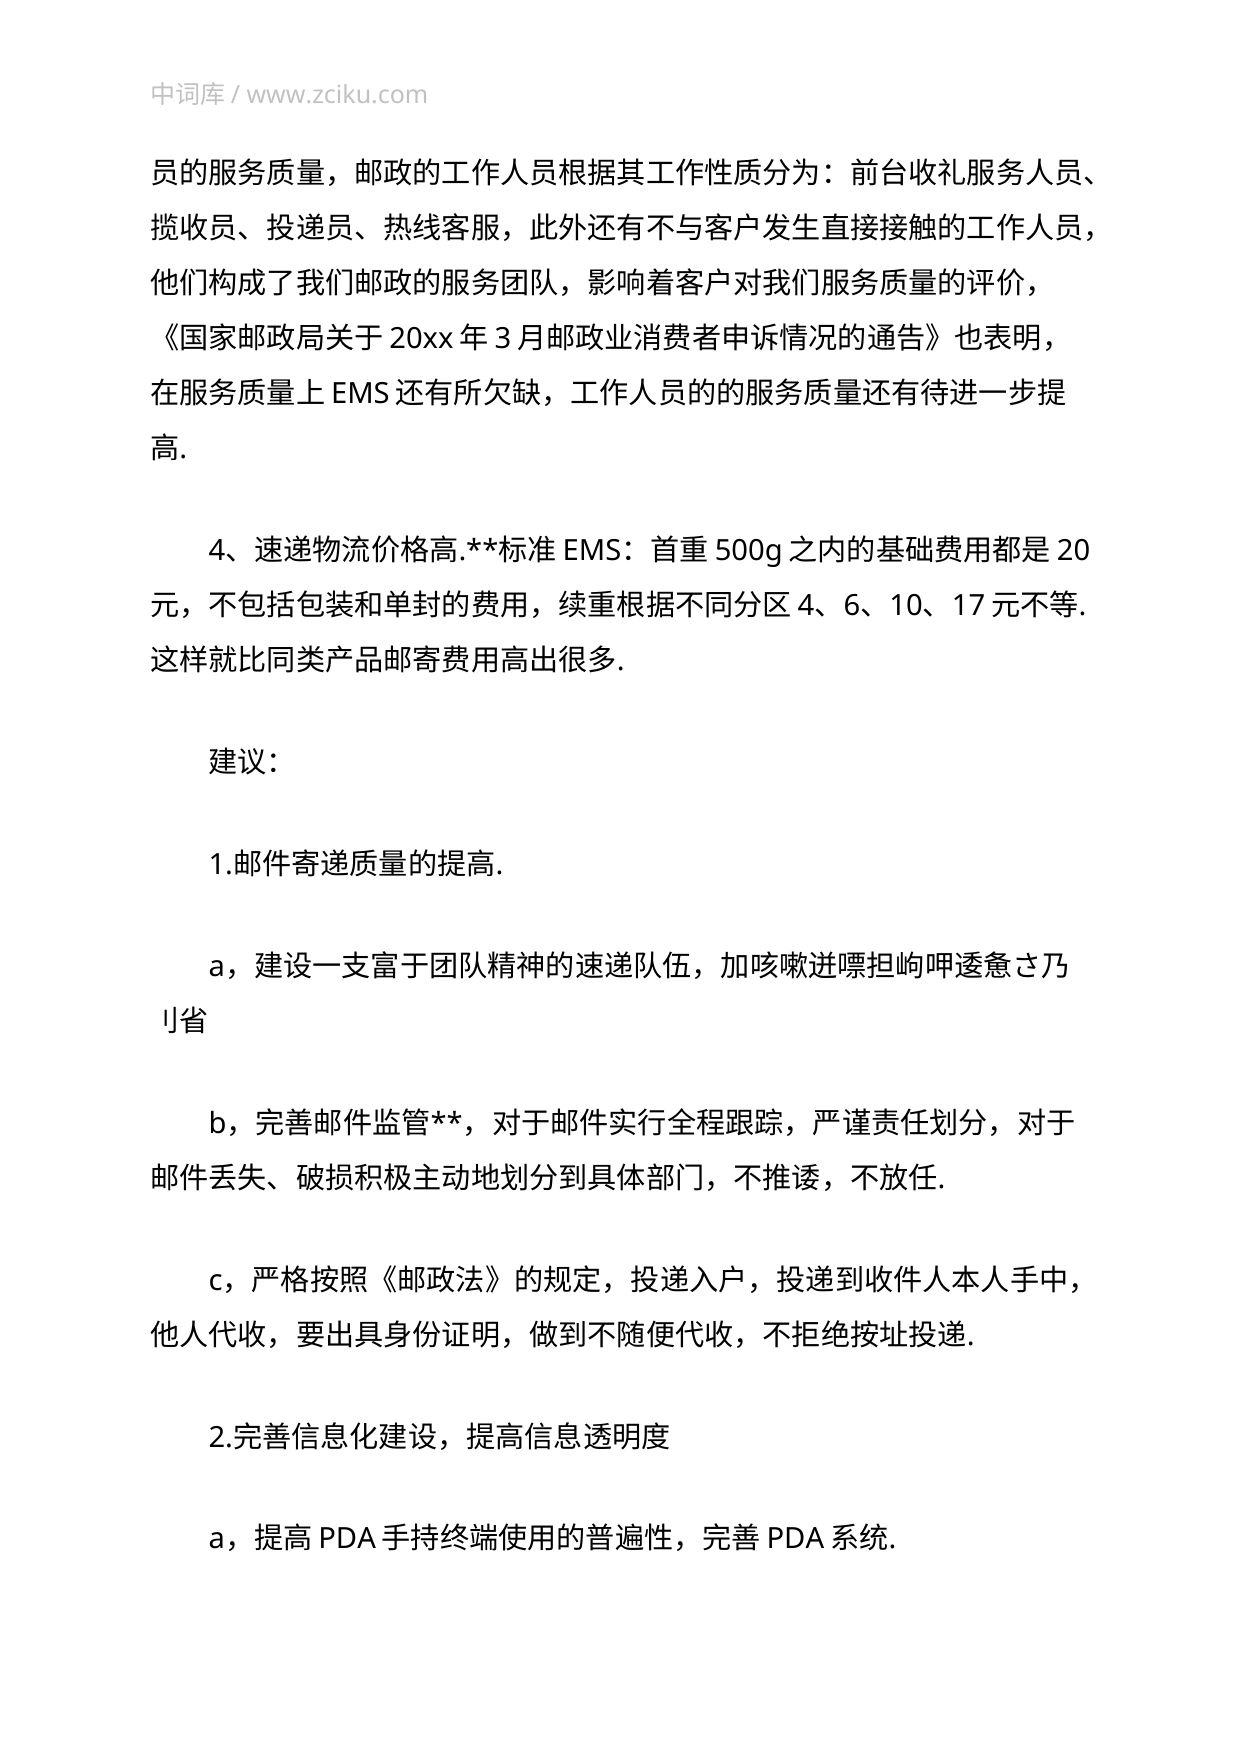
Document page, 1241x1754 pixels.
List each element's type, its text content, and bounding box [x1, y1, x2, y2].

text 4、速递物流价格高.**标准EMS：首重500g之内的基础费用都是20元，不包括包装和单封的费用，续重根据不同分区4、6、10、17元不等.这样就比同类产品邮寄费用高出很多. [150, 527, 1090, 679]
text 2.完善信息化建设，提高信息透明度 [150, 1413, 1090, 1456]
text c，严格按照《邮政法》的规定，投递入户，投递到收件人本人手中，他人代收，要出具身份证明，做到不随便代收，不拒绝按址投递. [150, 1256, 1090, 1353]
text 1.邮件寄递质量的提高. [150, 840, 1090, 883]
text b，完善邮件监管**，对于邮件实行全程跟踪，严谨责任划分，对于邮件丢失、破损积极主动地划分到具体部门，不推诿，不放任. [150, 1099, 1090, 1197]
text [150, 150, 1090, 467]
text a，提高PDA手持终端使用的普遍性，完善PDA系统. [150, 1515, 1090, 1557]
text 建议： [150, 739, 1090, 781]
text a，建设一支富于团队精神的速递队伍，加咳嗽迸嘌担岣呷逶惫さ乃刂省 [150, 942, 1090, 1040]
